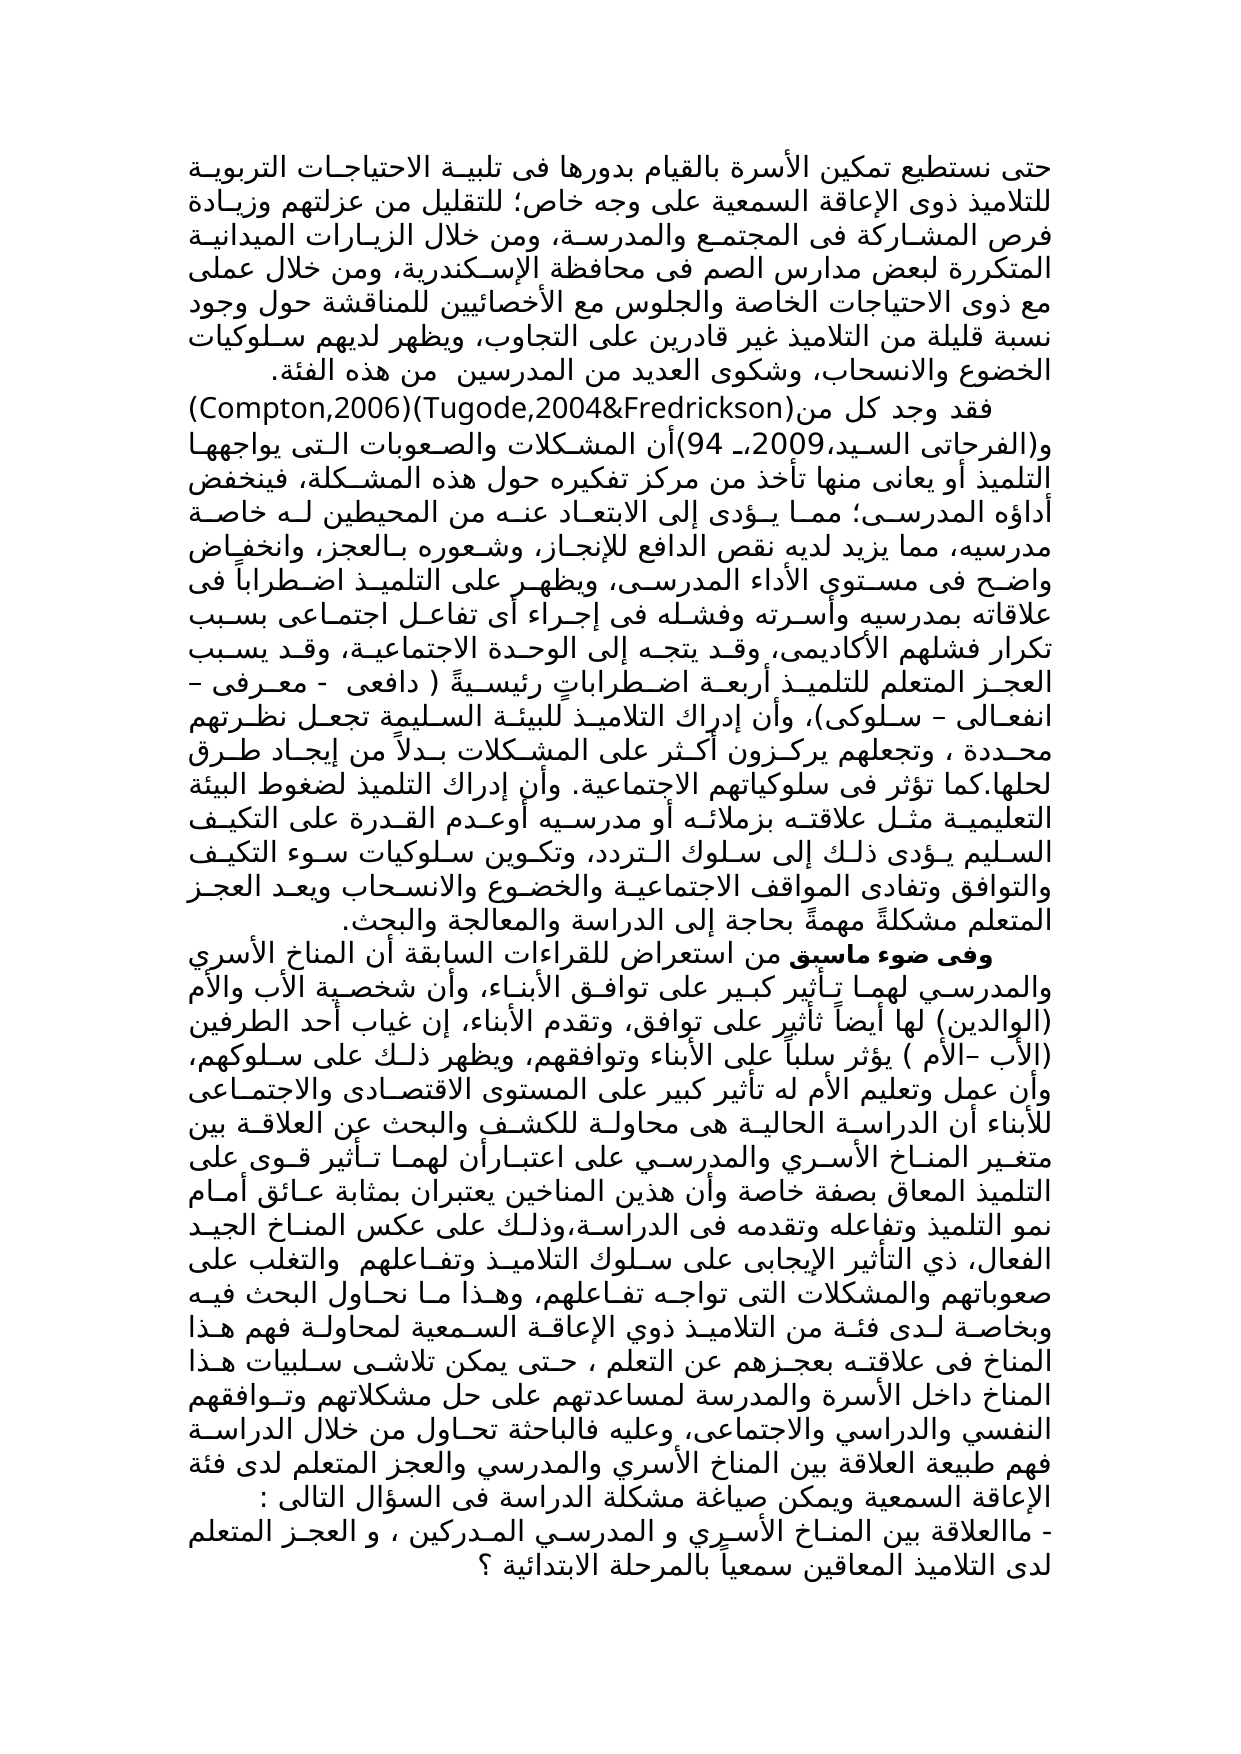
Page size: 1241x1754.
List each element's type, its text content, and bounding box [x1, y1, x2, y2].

text وفى ضوء ماسبق من استعراض للقراءات السابقة أن المناخ الأسري والمدرسي لهما تأثير كبير على توافق الأبناء، وأن شخصية الأب والأم (الوالدين) لها أيضاً ثأثير على توافق، وتقدم الأبناء، إن غياب أحد الطرفين (الأب –الأم ) يؤثر سلباً على الأبناء وتوافقهم، ويظهر ذلك على سلوكهم، وأن عمل وتعليم الأم له تأثير كبير على المستوى الاقتصادى والاجتماعى للأبناء أن الدراسة الحالية هى محاولة للكشف والبحث عن العلاقة بين متغير المناخ الأسري والمدرسي على اعتبارأن لهما تأثير قوى على التلميذ المعاق بصفة خاصة وأن هذين المناخين يعتبران بمثابة عائق أمام نمو التلميذ وتفاعله وتقدمه فى الدراسة،وذلك على عكس المناخ الجيد الفعال، ذي التأثير الإيجابى على سلوك التلاميذ وتفاعلهم والتغلب على صعوباتهم والمشكلات التى تواجه تفاعلهم، وهذا ما نحاول البحث فيه وبخاصة لدى فئة من التلاميذ ذوي الإعاقة السمعية لمحاولة فهم هذا المناخ فى علاقته بعجزهم عن التعلم ، حتى يمكن تلاشى سلبيات هذا المناخ داخل الأسرة والمدرسة لمساعدتهم على حل مشكلاتهم وتوافقهم النفسي والدراسي والاجتماعى، وعليه فالباحثة تحاول من خلال الدراسة فهم طبيعة العلاقة بين المناخ الأسري والمدرسي والعجز المتعلم لدى فئة الإعاقة السمعية ويمكن صياغة مشكلة الدراسة فى السؤال التالى : [187, 937, 1053, 1514]
text - ماالعلاقة بين المناخ الأسري و المدرسي المدركين ، و العجز المتعلم لدى التلاميذ المعاقين سمعياً بالمرحلة الابتدائية ؟ [187, 1514, 1053, 1582]
text فقد وجد كل من(Tugode,2004&Fredrickson)(Compton,2006) و(الفرحاتى السيد،2009، 94)أن المشكلات والصعوبات التى يواجهها التلميذ أو يعانى منها تأخذ من مركز تفكيره حول هذه المشكلة، فينخفض أداؤه المدرسى؛ مما يؤدى إلى الابتعاد عنه من المحيطين له خاصة مدرسيه، مما يزيد لديه نقص الدافع للإنجاز، وشعوره بالعجز، وانخفاض واضح فى مستوى الأداء المدرسى، ويظهر على التلميذ اضطراباً فى علاقاته بمدرسيه وأسرته وفشله فى إجراء أى تفاعل اجتماعى بسبب تكرار فشلهم الأكاديمى، وقد يتجه إلى الوحدة الاجتماعية، وقد يسبب العجز المتعلم للتلميذ أربعة اضطراباتٍ رئيسيةً ( دافعى - معرفى – انفعالى – سلوكى)، وأن إدراك التلاميذ للبيئة السليمة تجعل نظرتهم محددة ، وتجعلهم يركزون أكثر على المشكلات بدلاً من إيجاد طرق لحلها.كما تؤثر فى سلوكياتهم الاجتماعية. وأن إدراك التلميذ لضغوط البيئة التعليمية مثل علاقته بزملائه أو مدرسيه أوعدم القدرة على التكيف السليم يؤدى ذلك إلى سلوك التردد، وتكوين سلوكيات سوء التكيف والتوافق وتفادى المواقف الاجتماعية والخضوع والانسحاب ويعد العجز المتعلم مشكلةً مهمةً بحاجة إلى الدراسة والمعالجة والبحث. [187, 388, 1053, 937]
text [187, 150, 1053, 388]
